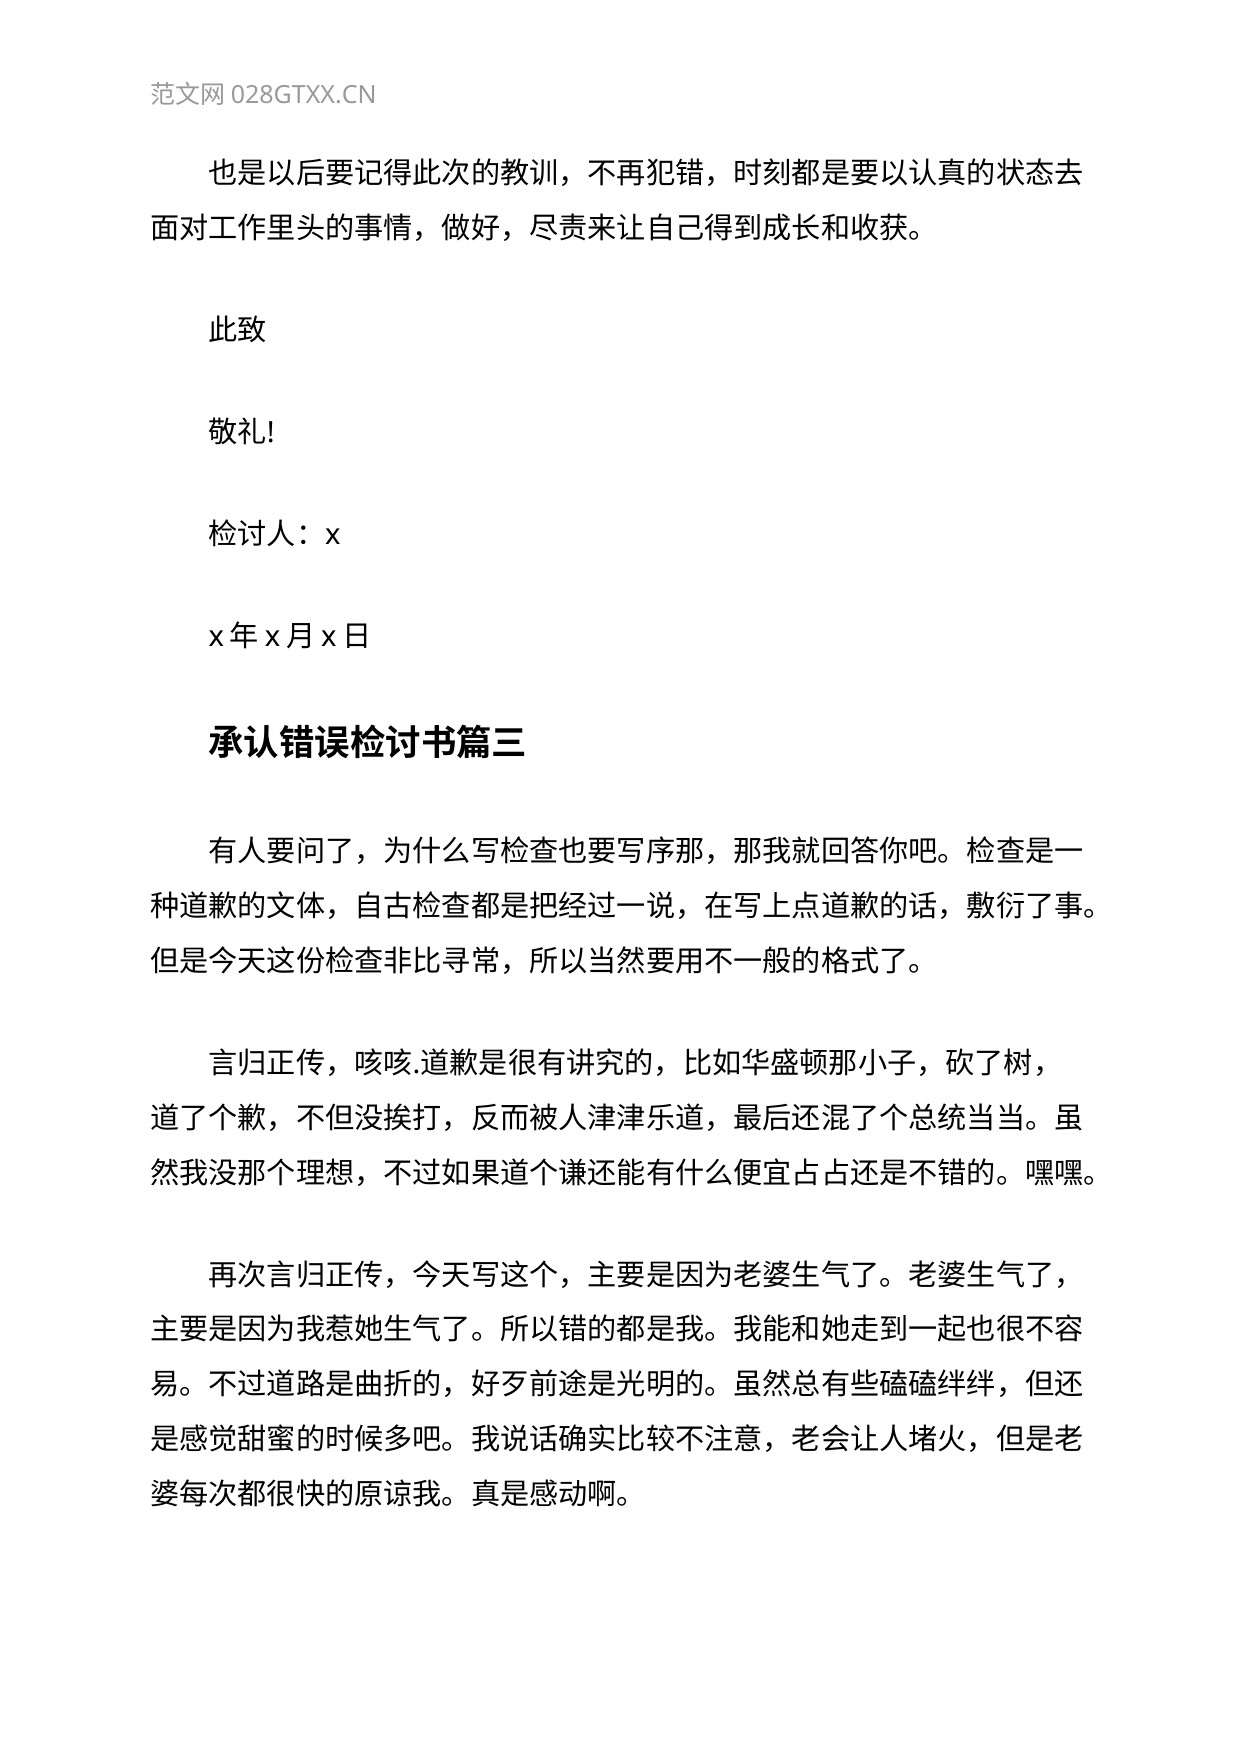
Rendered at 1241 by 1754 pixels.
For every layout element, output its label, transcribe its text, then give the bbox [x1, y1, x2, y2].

text 有人要问了，为什么写检查也要写序那，那我就回答你吧。检查是一种道歉的文体，自古检查都是把经过一说，在写上点道歉的话，敷衍了事。但是今天这份检查非比寻常，所以当然要用不一般的格式了。 [150, 828, 1090, 980]
text 此致 [150, 307, 1090, 349]
text 敬礼! [150, 408, 1090, 451]
text 承认错误检讨书篇三 [150, 714, 1090, 766]
text 检讨人：x [150, 510, 1090, 553]
text x年x月x日 [150, 612, 1090, 655]
text 言归正传，咳咳.道歉是很有讲究的，比如华盛顿那小子，砍了树，道了个歉，不但没挨打，反而被人津津乐道，最后还混了个总统当当。虽然我没那个理想，不过如果道个谦还能有什么便宜占占还是不错的。嘿嘿。 [150, 1039, 1090, 1192]
text 再次言归正传，今天写这个，主要是因为老婆生气了。老婆生气了，主要是因为我惹她生气了。所以错的都是我。我能和她走到一起也很不容易。不过道路是曲折的，好歹前途是光明的。虽然总有些磕磕绊绊，但还是感觉甜蜜的时候多吧。我说话确实比较不注意，老会让人堵火，但是老婆每次都很快的原谅我。真是感动啊。 [150, 1251, 1090, 1513]
text 也是以后要记得此次的教训，不再犯错，时刻都是要以认真的状态去面对工作里头的事情，做好，尽责来让自己得到成长和收获。 [150, 150, 1090, 247]
